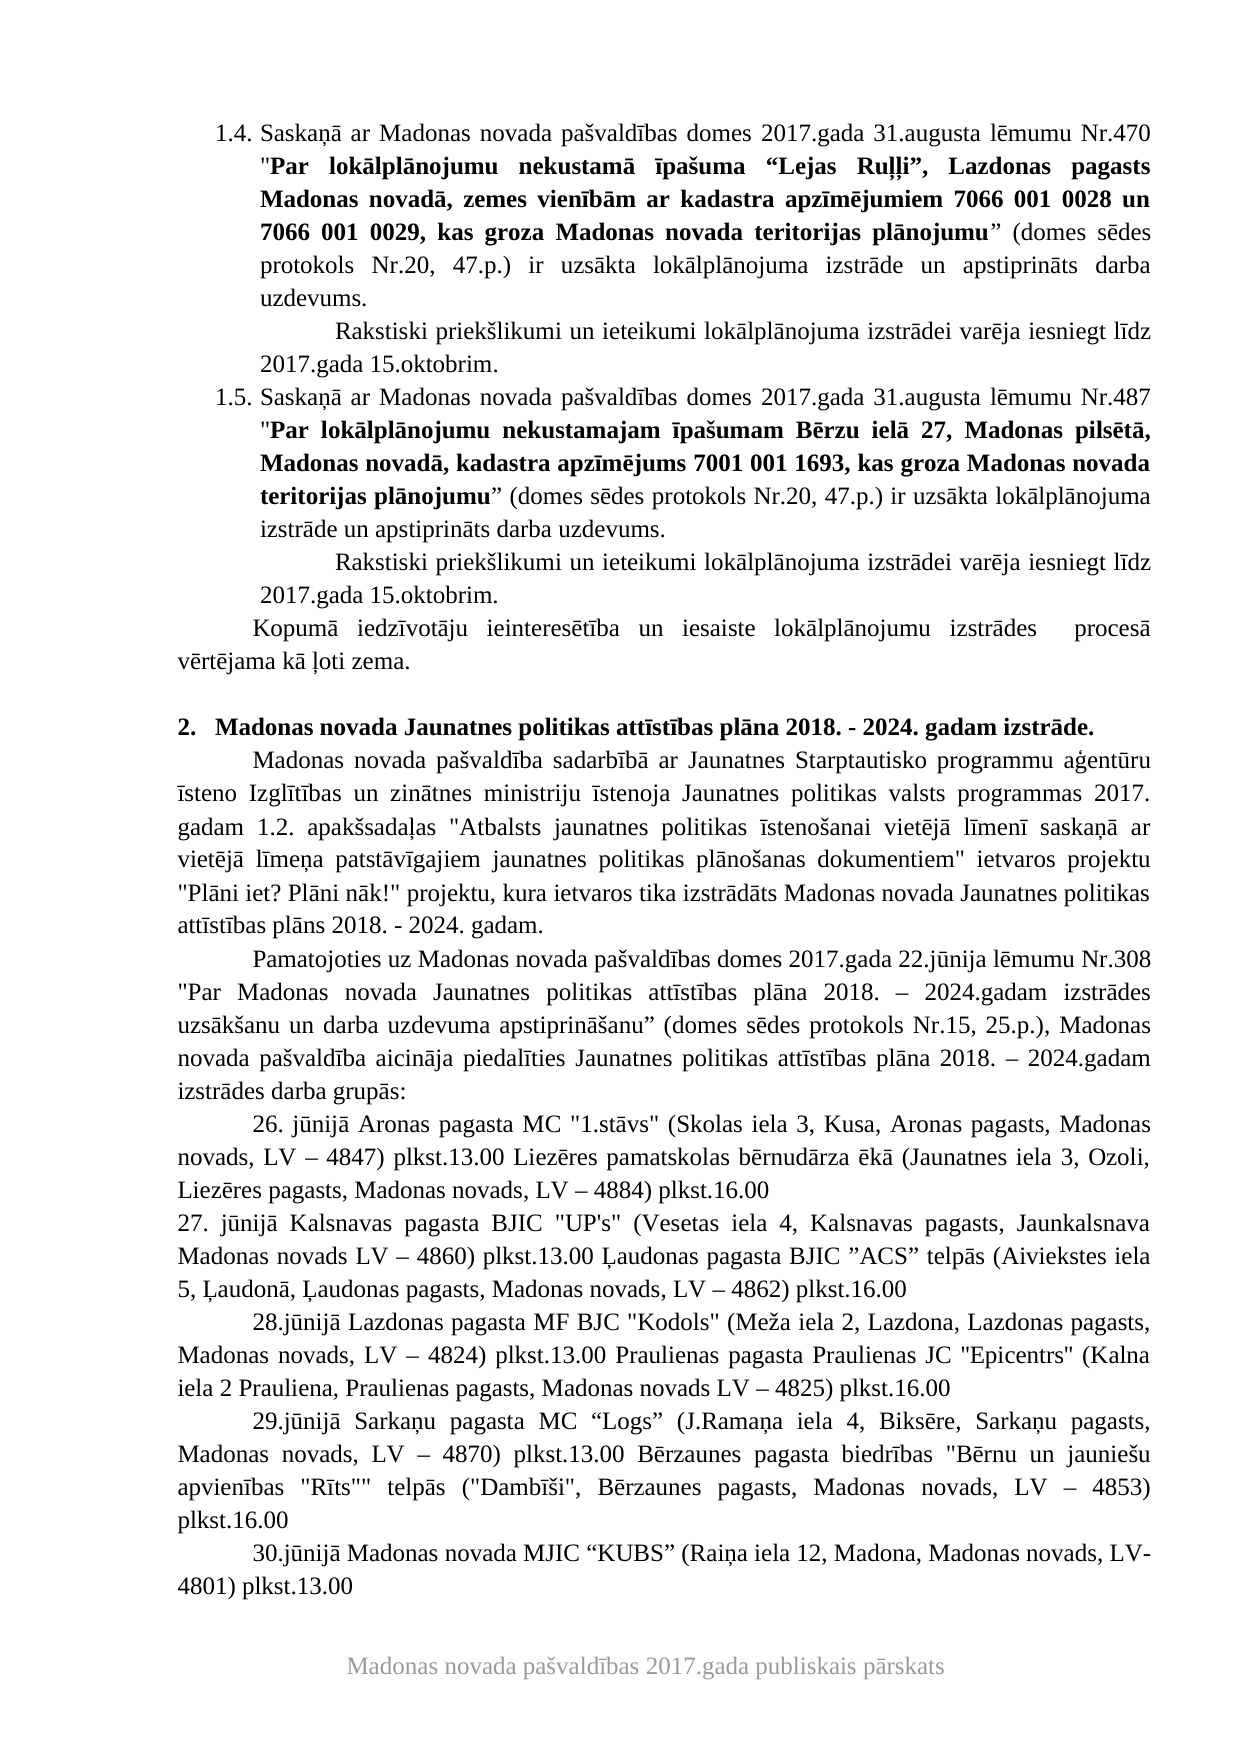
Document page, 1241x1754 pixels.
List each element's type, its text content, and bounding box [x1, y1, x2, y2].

list Saskaņā ar Madonas novada pašvaldības domes 2017.gada 31.augusta lēmumu Nr.470 "Par lokālplānojumu nekustamā īpašuma “Lejas Ruļļi”, Lazdonas pagasts Madonas novadā, zemes vienībām ar kadastra apzīmējumiem 7066 001 0028 un 7066 001 0029, kas groza Madonas novada teritorijas plānojumu” (domes sēdes protokols Nr.20, 47.p.) ir uzsākta lokālplānojuma izstrāde un apstiprināts darba uzdevums. [215, 118, 1152, 312]
text Kopumā iedzīvotāju ieinteresētība un iesaiste lokālplānojumu izstrādes procesā vērtējama kā ļoti zema. [177, 613, 1152, 675]
text 26. jūnijā Aronas pagasta MC "1.stāvs" (Skolas iela 3, Kusa, Aronas pagasts, Madonas novads, LV – 4847) plkst.13.00 Liezēres pamatskolas bērnudārza ēkā (Jaunatnes iela 3, Ozoli, Liezēres pagasts, Madonas novads, LV – 4884) plkst.16.00 [177, 1109, 1152, 1203]
text 30.jūnijā Madonas novada MJIC “KUBS” (Raiņa iela 12, Madona, Madonas novads, LV-4801) plkst.13.00 [177, 1538, 1152, 1600]
text Madonas novada pašvaldība sadarbībā ar Jaunatnes Starptautisko programmu aģentūru īsteno Izglītības un zinātnes ministriju īstenoja Jaunatnes politikas valsts programmas 2017. gadam 1.2. apakšsadaļas "Atbalsts jaunatnes politikas īstenošanai vietējā līmenī saskaņā ar vietējā līmeņa patstāvīgajiem jaunatnes politikas plānošanas dokumentiem" ietvaros projektu "Plāni iet? Plāni nāk!" projektu, kura ietvaros tika izstrādāts Madonas novada Jaunatnes politikas attīstības plāns 2018. - 2024. gadam. [177, 746, 1152, 939]
text 29.jūnijā Sarkaņu pagasta MC “Logs” (J.Ramaņa iela 4, Biksēre, Sarkaņu pagasts, Madonas novads, LV – 4870) plkst.13.00 Bērzaunes pagasta biedrības "Bērnu un jauniešu apvienības "Rīts"" telpās ("Dambīši", Bērzaunes pagasts, Madonas novads, LV – 4853) plkst.16.00 [177, 1406, 1152, 1534]
list Rakstiski priekšlikumi un ieteikumi lokālplānojuma izstrādei varēja iesniegt līdz 2017.gada 15.oktobrim. [260, 547, 1152, 609]
list Madonas novada Jaunatnes politikas attīstības plāna 2018. - 2024. gadam izstrāde. [177, 712, 1152, 741]
list Saskaņā ar Madonas novada pašvaldības domes 2017.gada 31.augusta lēmumu Nr.487 "Par lokālplānojumu nekustamajam īpašumam Bērzu ielā 27, Madonas pilsētā, Madonas novadā, kadastra apzīmējums 7001 001 1693, kas groza Madonas novada teritorijas plānojumu” (domes sēdes protokols Nr.20, 47.p.) ir uzsākta lokālplānojuma izstrāde un apstiprināts darba uzdevums. [215, 382, 1152, 543]
text Pamatojoties uz Madonas novada pašvaldības domes 2017.gada 22.jūnija lēmumu Nr.308 "Par Madonas novada Jaunatnes politikas attīstības plāna 2018. – 2024.gadam izstrādes uzsākšanu un darba uzdevuma apstiprināšanu” (domes sēdes protokols Nr.15, 25.p.), Madonas novada pašvaldība aicināja piedalīties Jaunatnes politikas attīstības plāna 2018. – 2024.gadam izstrādes darba grupās: [177, 944, 1152, 1104]
text 28.jūnijā Lazdonas pagasta MF BJC "Kodols" (Meža iela 2, Lazdona, Lazdonas pagasts, Madonas novads, LV – 4824) plkst.13.00 Praulienas pagasta Praulienas JC ''Epicentrs'' (Kalna iela 2 Prauliena, Praulienas pagasts, Madonas novads LV – 4825) plkst.16.00 [177, 1307, 1152, 1402]
list Rakstiski priekšlikumi un ieteikumi lokālplānojuma izstrādei varēja iesniegt līdz 2017.gada 15.oktobrim. [260, 316, 1152, 378]
text 27. jūnijā Kalsnavas pagasta BJIC "UP's" (Vesetas iela 4, Kalsnavas pagasts, Jaunkalsnava Madonas novads LV – 4860) plkst.13.00 Ļaudonas pagasta BJIC ”ACS” telpās (Aiviekstes iela 5, Ļaudonā, Ļaudonas pagasts, Madonas novads, LV – 4862) plkst.16.00 [177, 1208, 1152, 1303]
